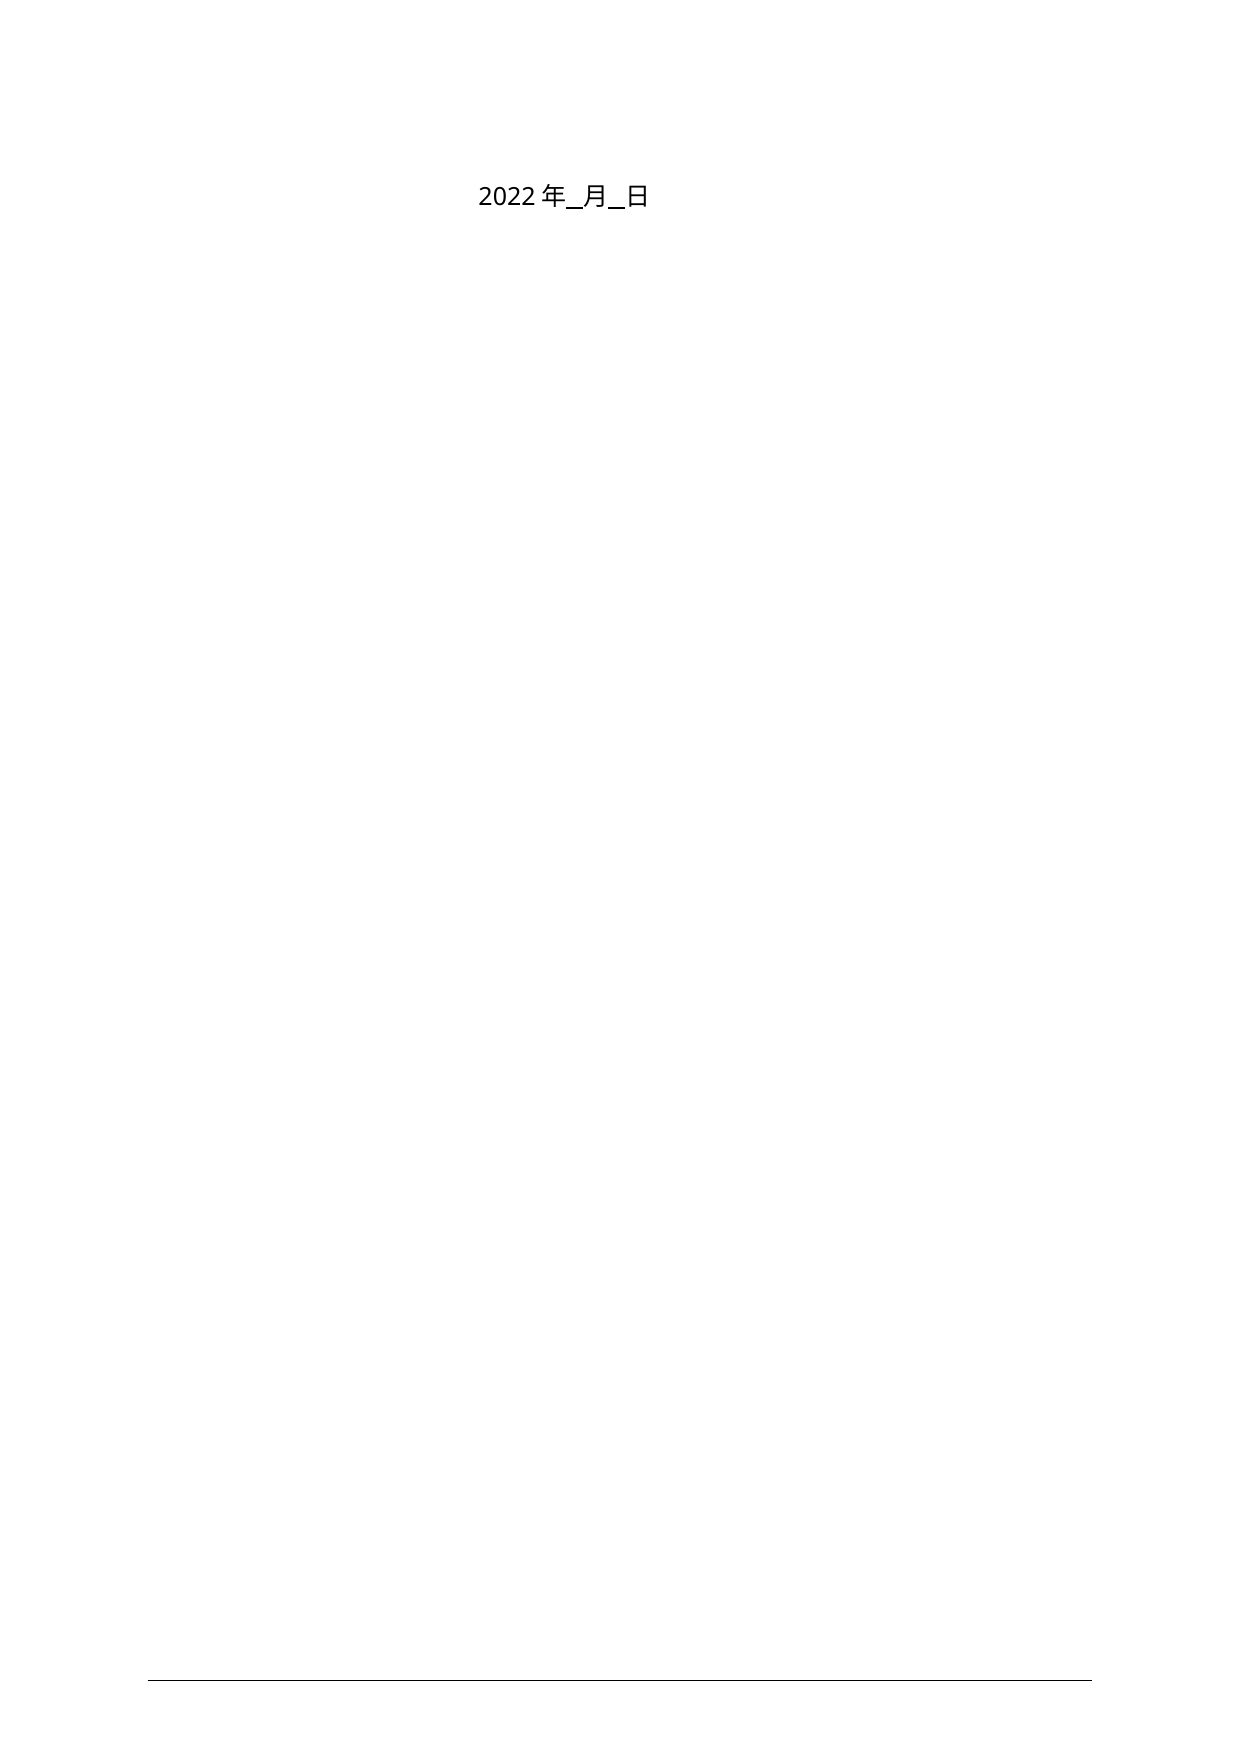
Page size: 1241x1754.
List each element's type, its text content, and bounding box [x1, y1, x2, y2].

text 2022年 月 日 [148, 162, 1092, 227]
